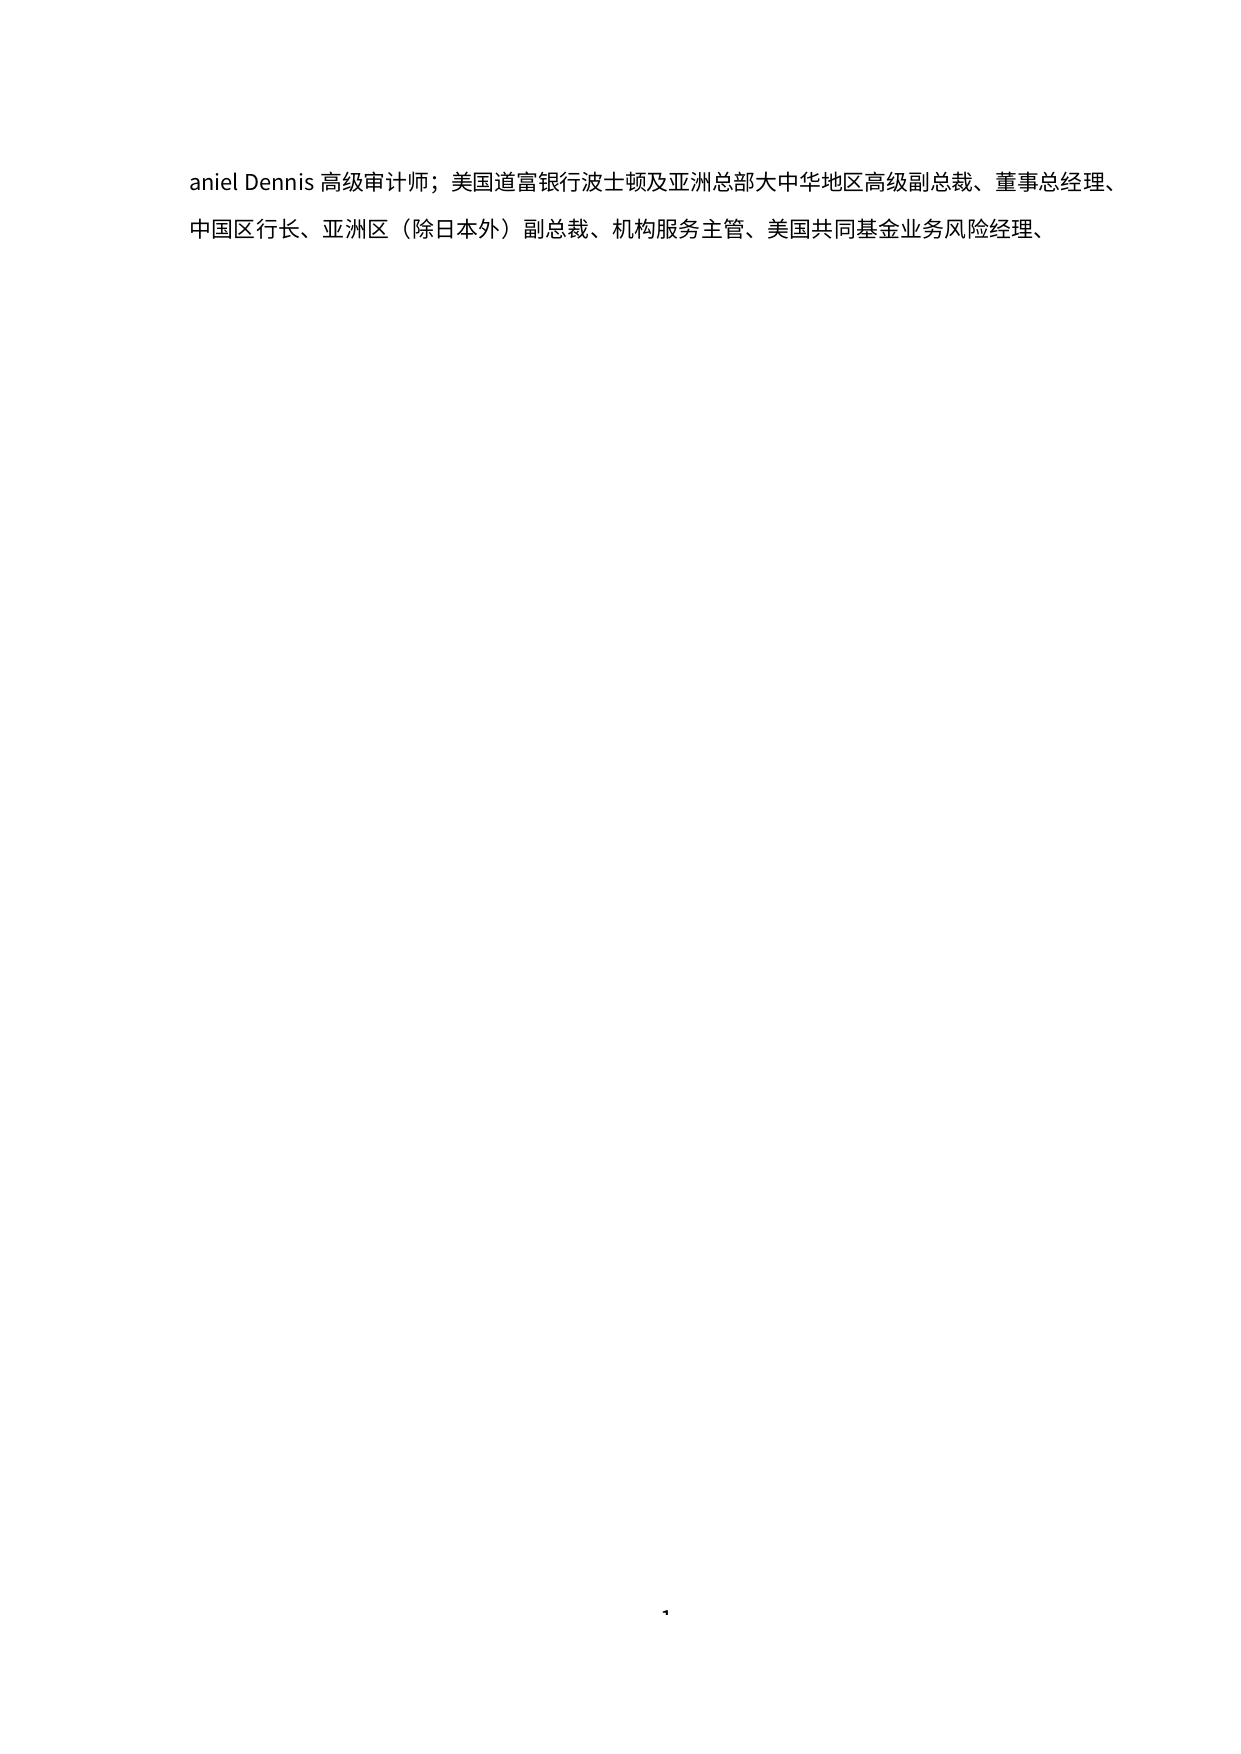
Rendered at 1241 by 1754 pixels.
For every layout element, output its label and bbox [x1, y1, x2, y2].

text [189, 164, 1105, 244]
